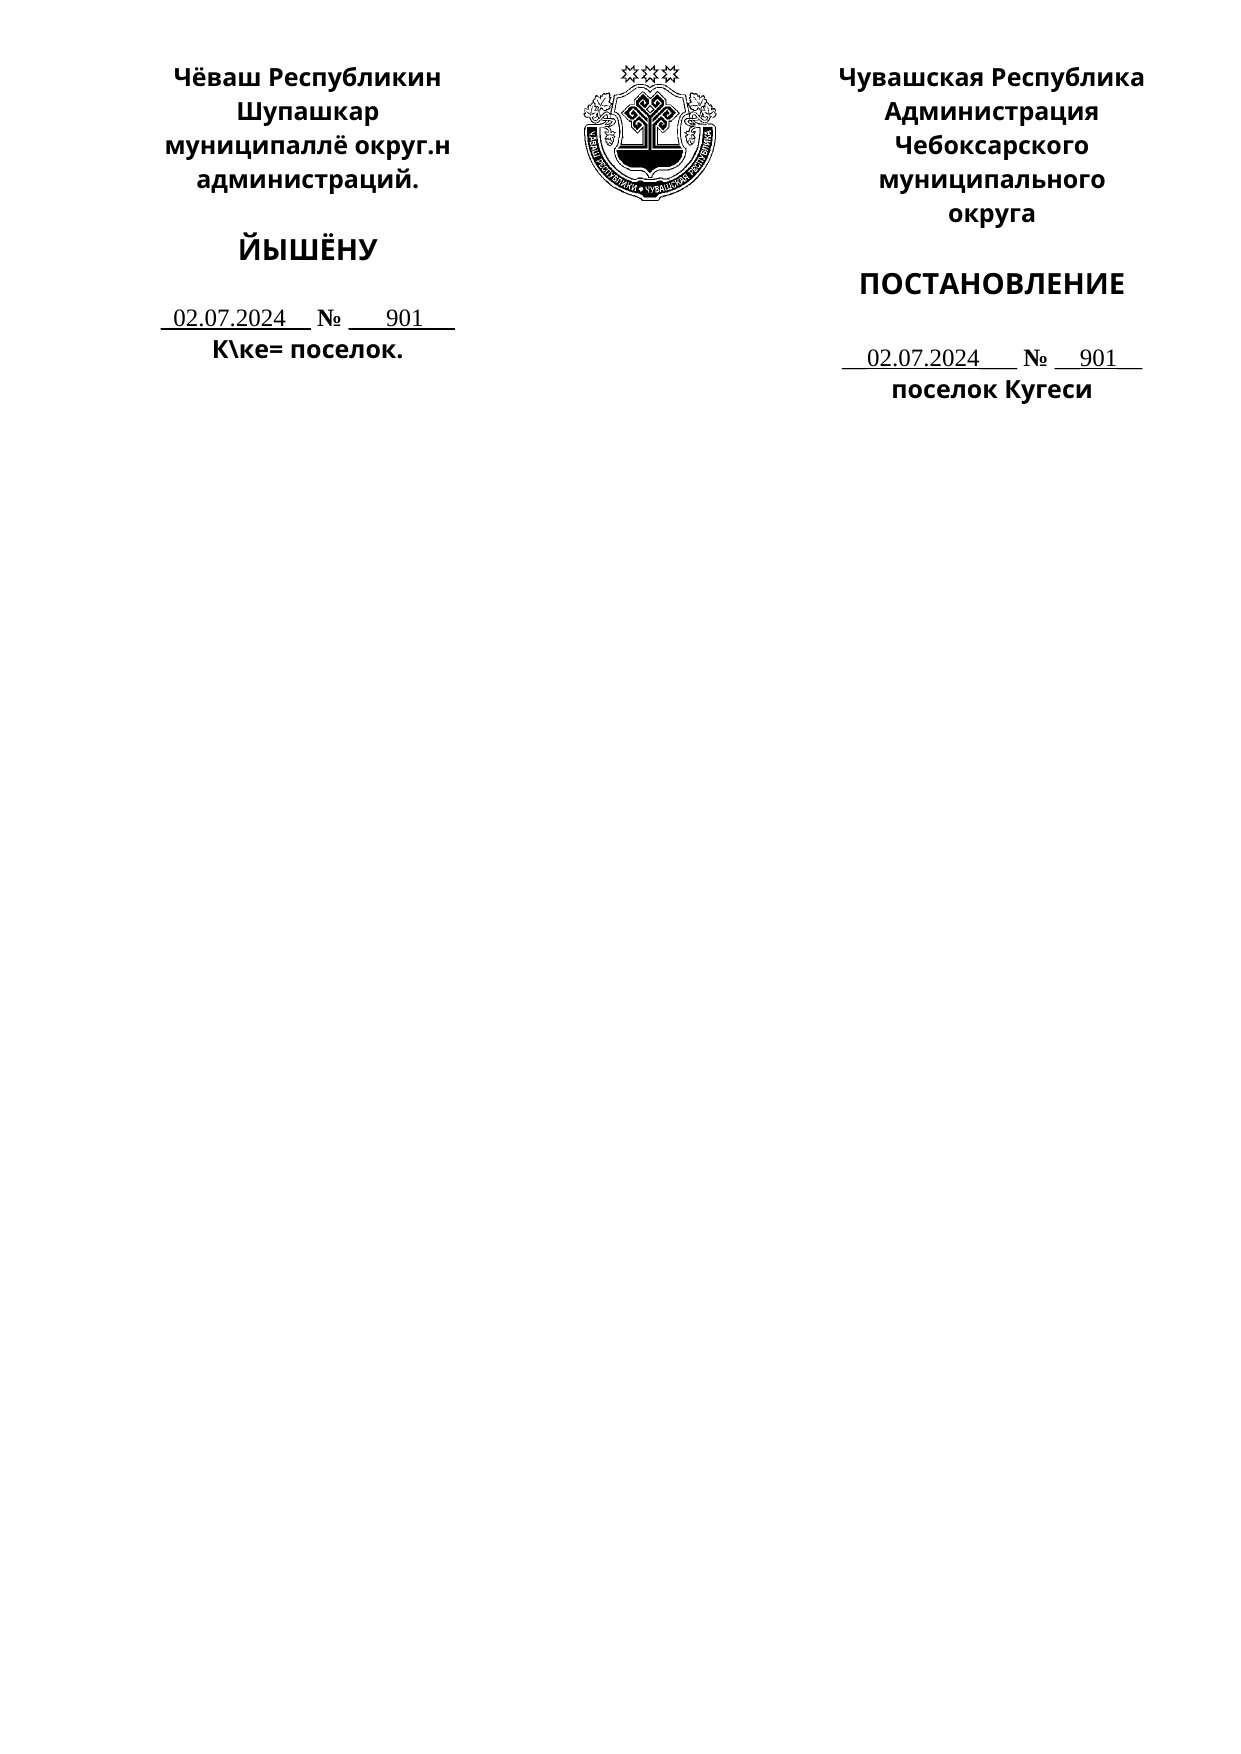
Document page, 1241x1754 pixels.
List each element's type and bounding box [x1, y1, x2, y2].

picture [582, 63, 718, 204]
